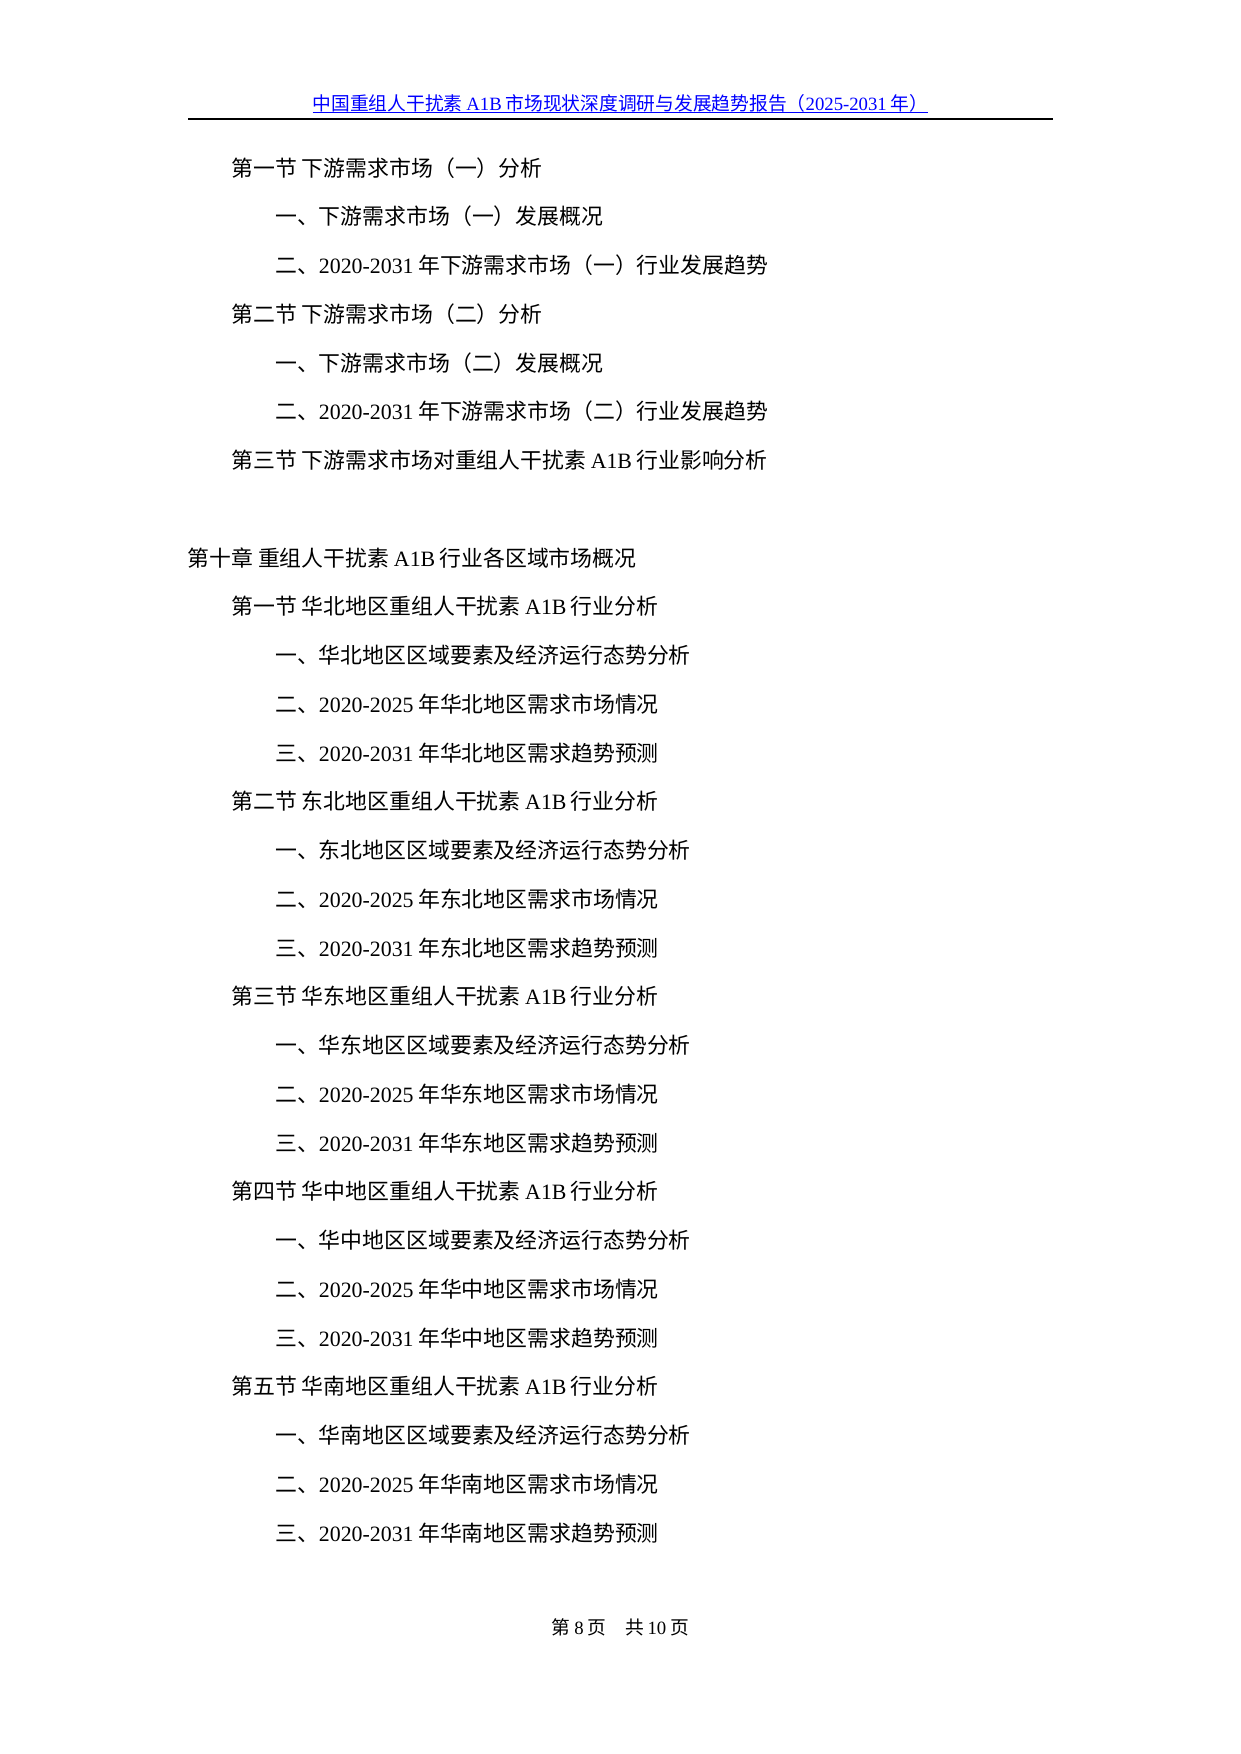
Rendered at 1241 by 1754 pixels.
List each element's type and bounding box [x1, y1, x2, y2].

text [187, 150, 1053, 1548]
